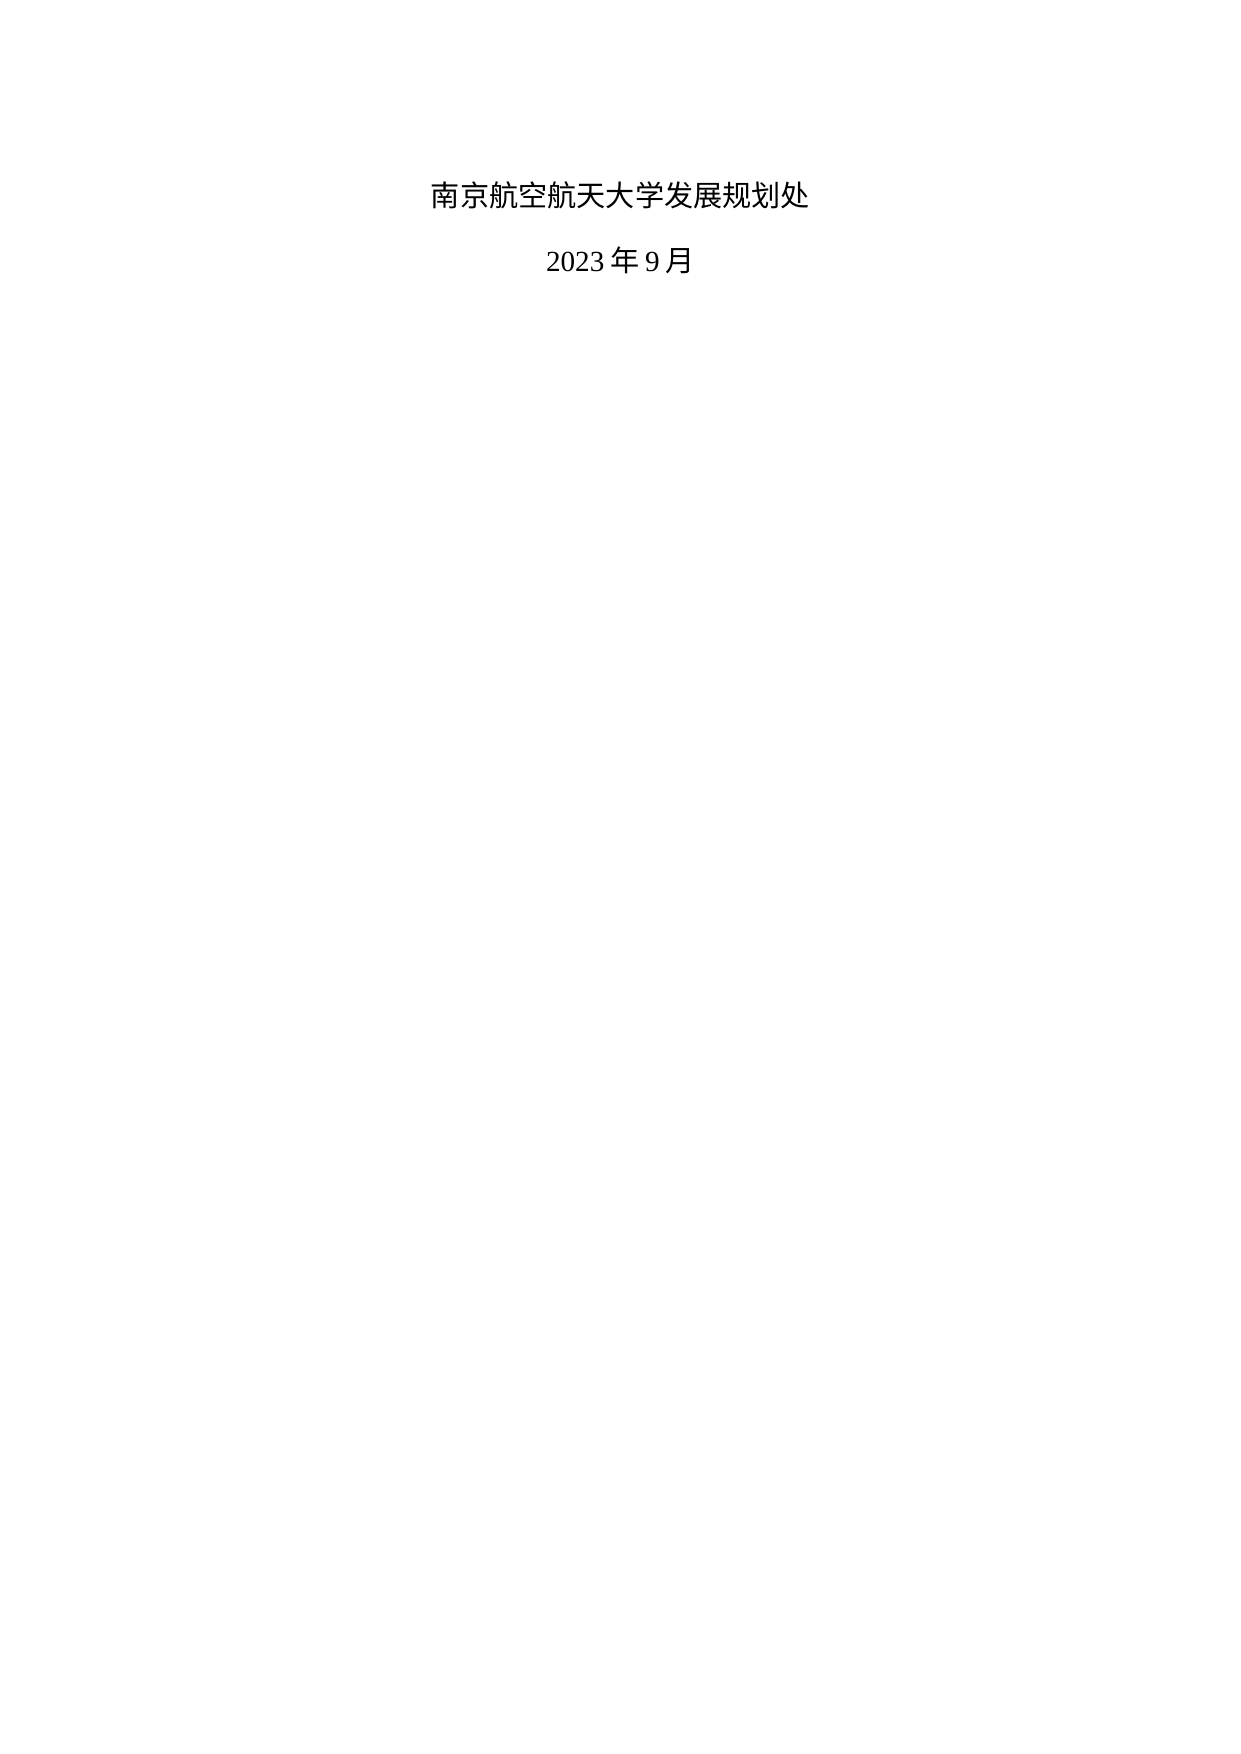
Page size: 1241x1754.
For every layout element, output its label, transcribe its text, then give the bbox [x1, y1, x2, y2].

text 2023年9月 [187, 226, 1053, 291]
text 南京航空航天大学发展规划处 [187, 161, 1053, 226]
